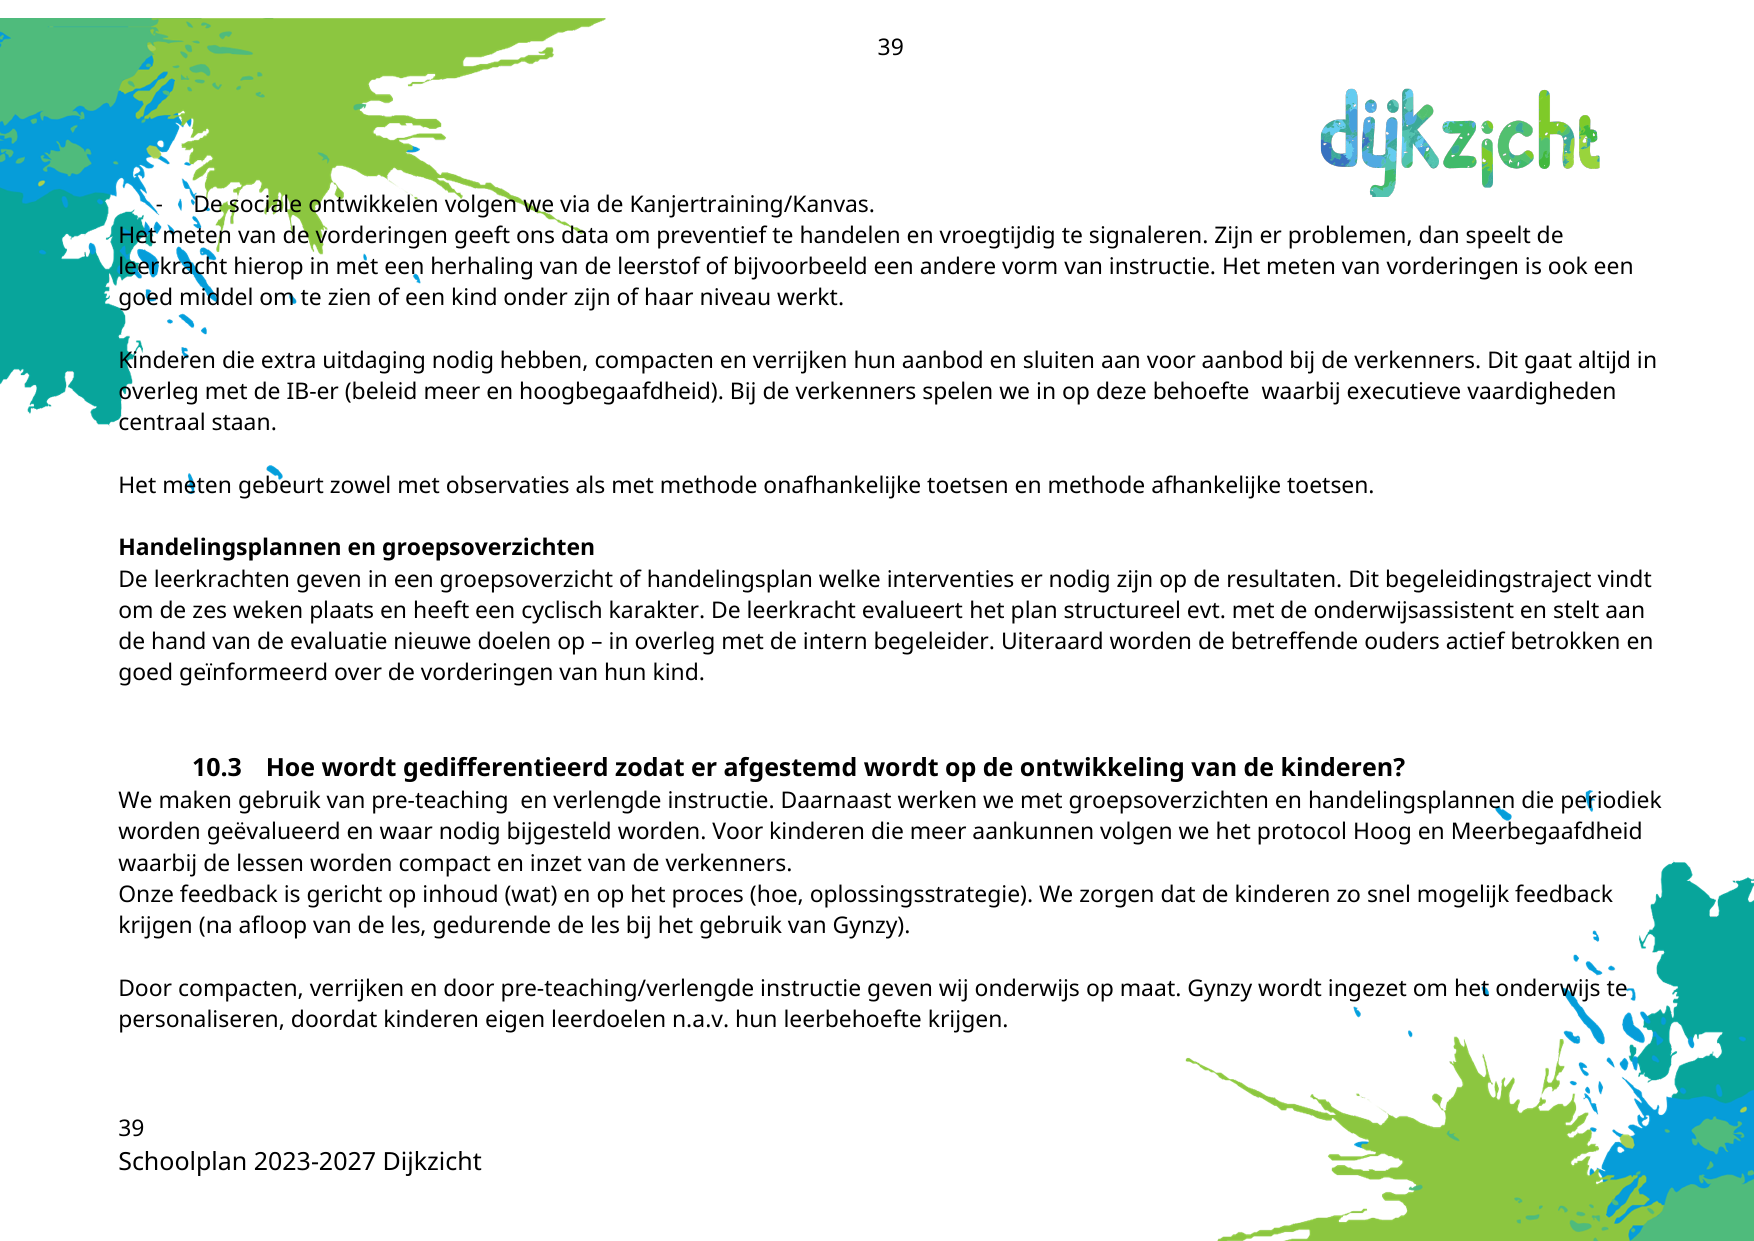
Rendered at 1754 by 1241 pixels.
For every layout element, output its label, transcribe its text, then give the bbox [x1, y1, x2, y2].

text Kinderen die extra uitdaging nodig hebben, compacten en verrijken hun aanbod en sluiten aan voor aanbod bij de verkenners. Dit gaat altijd in overleg met de IB-er (beleid meer en hoogbegaafdheid). Bij de verkenners spelen we in op deze behoefte waarbij executieve vaardigheden centraal staan. [118, 312, 1663, 437]
picture [1320, 88, 1600, 197]
text We maken gebruik van pre-teaching en verlengde instructie. Daarnaast werken we met groepsoverzichten en handelingsplannen die periodiek worden geëvalueerd en waar nodig bijgesteld worden. Voor kinderen die meer aankunnen volgen we het protocol Hoog en Meerbegaafdheid waarbij de lessen worden compact en inzet van de verkenners. [118, 784, 1663, 878]
text Het meten gebeurt zowel met observaties als met methode onafhankelijke toetsen en methode afhankelijke toetsen. [118, 469, 1663, 531]
picture [0, 18, 606, 208]
text Handelingsplannen en groepsoverzichten De leerkrachten geven in een groepsoverzicht of handelingsplan welke interventies er nodig zijn op de resultaten. Dit begeleidingstraject vindt om de zes weken plaats en heeft een cyclisch karakter. De leerkracht evalueert het plan structureel evt. met de onderwijsassistent en stelt aan de hand van de evaluatie nieuwe doelen op – in overleg met de intern begeleider. Uiteraard worden de betreffende ouders actief betrokken en goed geïnformeerd over de vorderingen van hun kind. [118, 531, 1663, 719]
picture [1162, 790, 1754, 1241]
picture [5, 130, 17, 143]
text Onze feedback is gericht op inhoud (wat) en op het proces (hoe, oplossingsstrategie). We zorgen dat de kinderen zo snel mogelijk feedback krijgen (na afloop van de les, gedurende de les bij het gebruik van Gynzy). [118, 878, 1663, 940]
picture [0, 179, 606, 494]
text Door compacten, verrijken en door pre-teaching/verlengde instructie geven wij onderwijs op maat. Gynzy wordt ingezet om het onderwijs te personaliseren, doordat kinderen eigen leerdoelen n.a.v. hun leerbehoefte krijgen. [118, 972, 1663, 1034]
text Het meten van de vorderingen geeft ons data om preventief te handelen en vroegtijdig te signaleren. Zijn er problemen, dan speelt de leerkracht hierop in met een herhaling van de leerstof of bijvoorbeeld een andere vorm van instructie. Het meten van vorderingen is ook een goed middel om te zien of een kind onder zijn of haar niveau werkt. [118, 219, 1663, 312]
picture [49, 141, 90, 175]
picture [1693, 1117, 1736, 1153]
subtitle Hoe wordt gedifferentieerd zodat er afgestemd wordt op de ontwikkeling van de kinderen? [192, 750, 1663, 784]
picture [134, 168, 139, 177]
list De sociale ontwikkelen volgen we via de Kanjertraining/Kanvas. [156, 187, 1663, 219]
picture [1643, 1116, 1649, 1125]
